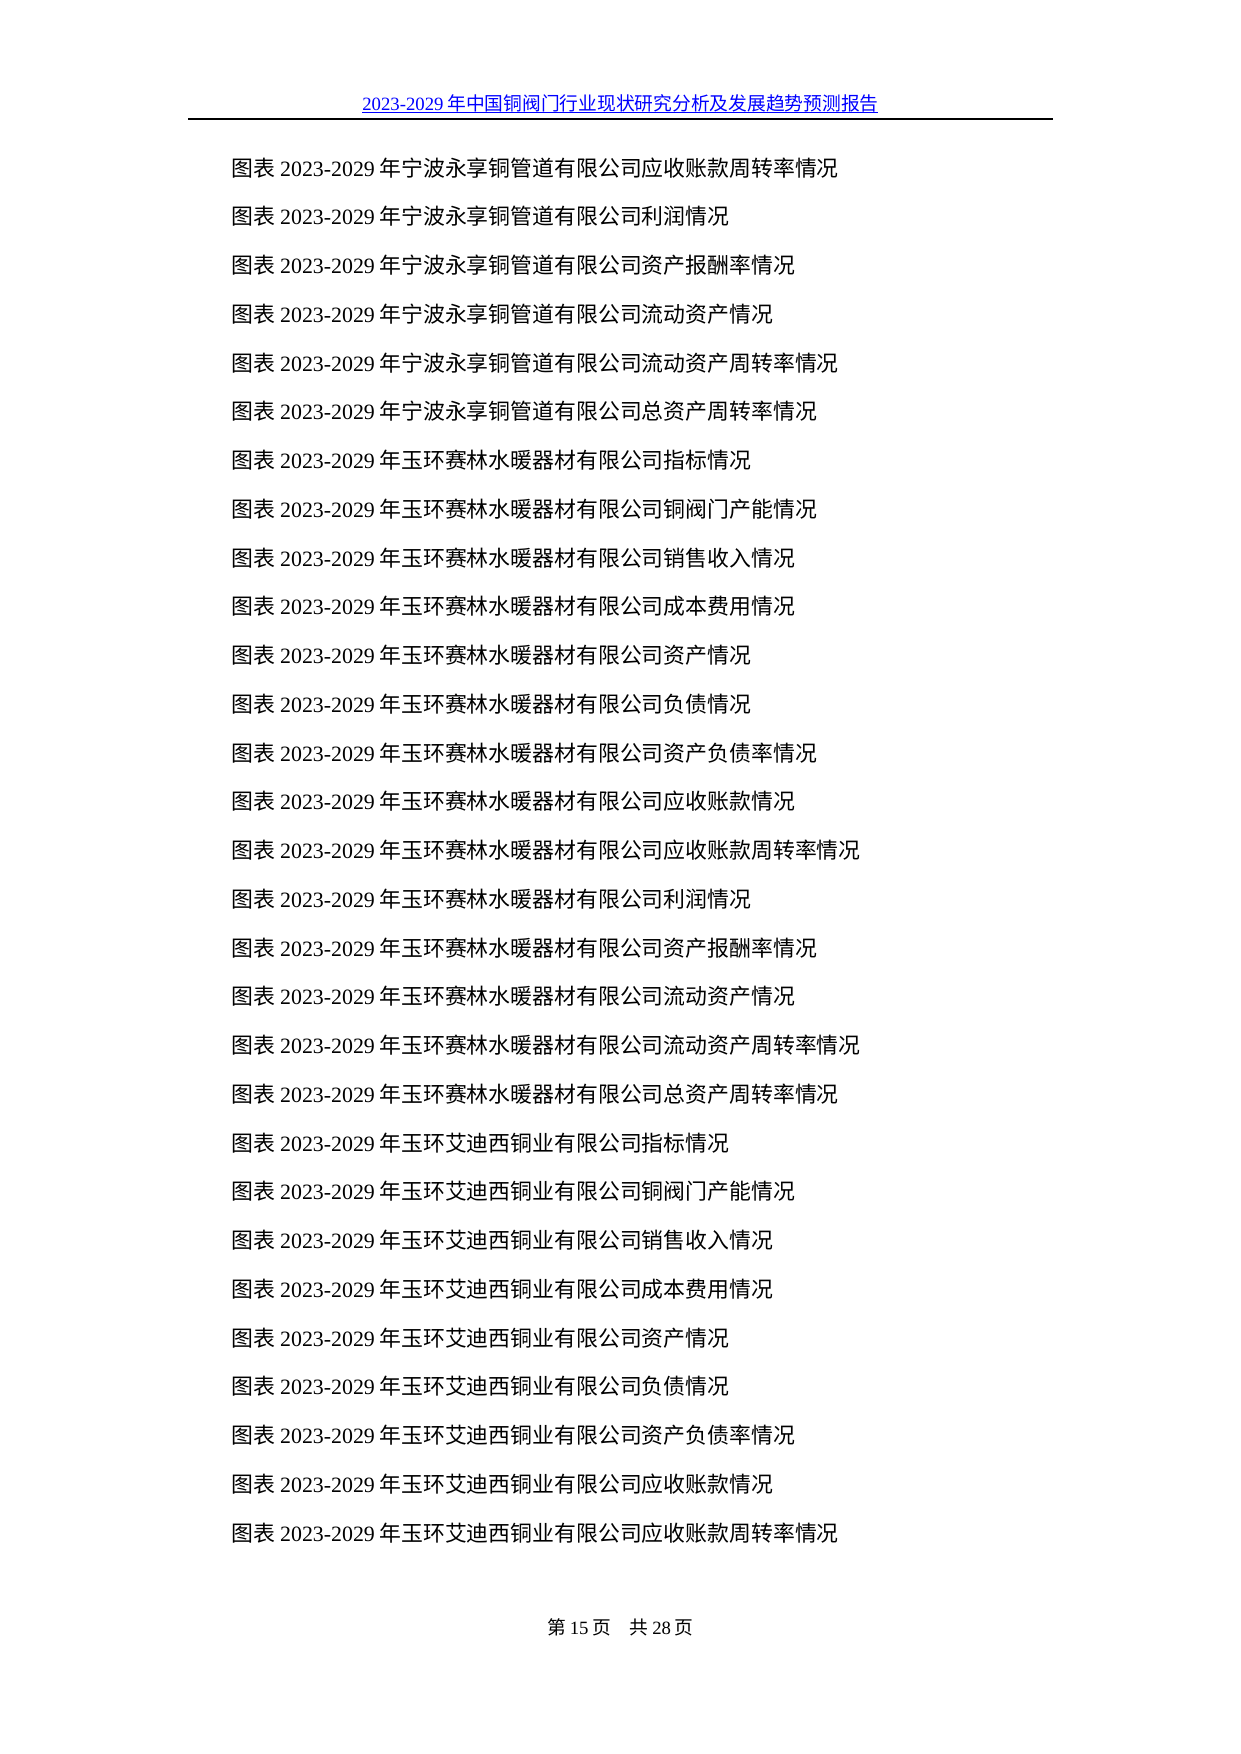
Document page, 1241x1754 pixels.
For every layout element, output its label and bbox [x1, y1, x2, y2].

text [187, 150, 1053, 1548]
